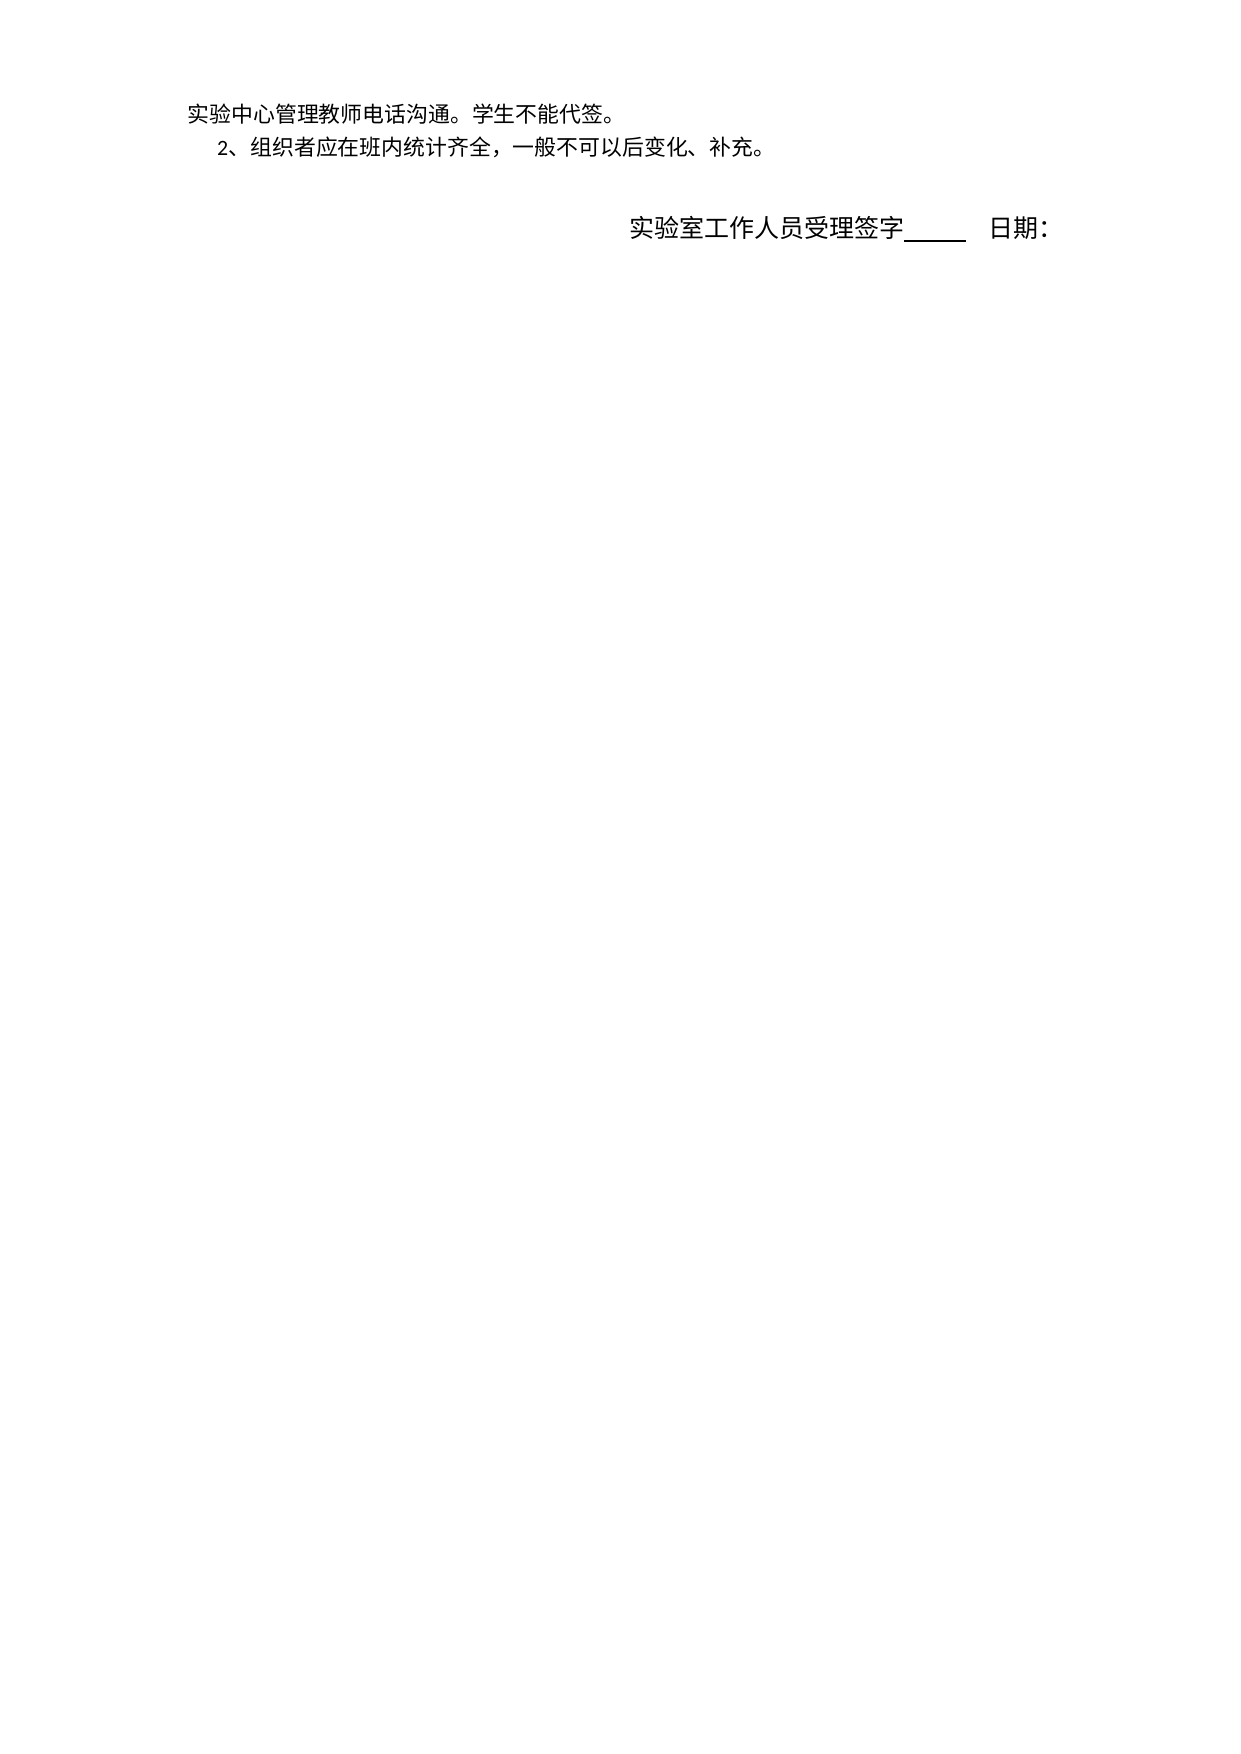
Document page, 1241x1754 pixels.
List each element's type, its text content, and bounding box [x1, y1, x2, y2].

text 2、组织者应在班内统计齐全，一般不可以后变化、补充。 [187, 129, 1063, 162]
text 实验室工作人员受理签字 日期： [187, 194, 1063, 259]
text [187, 97, 1063, 129]
